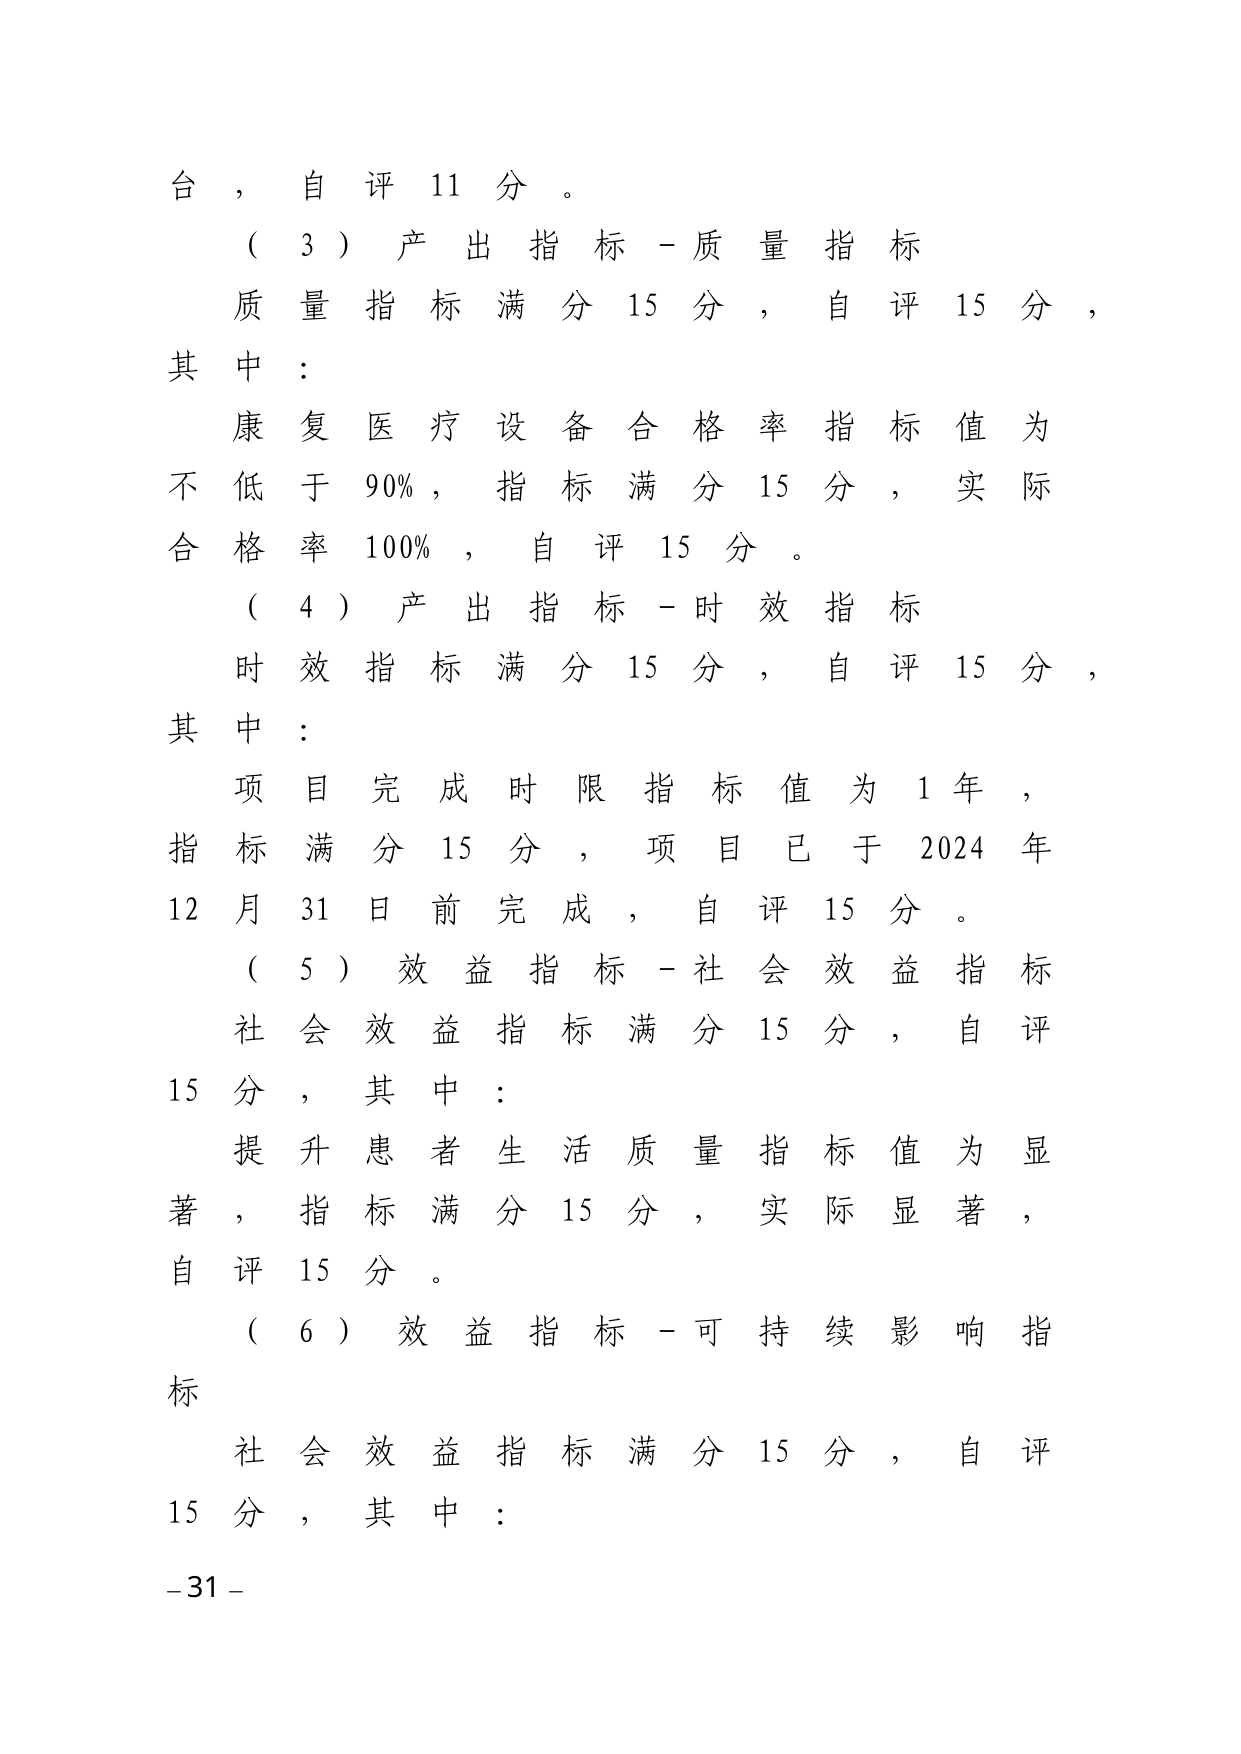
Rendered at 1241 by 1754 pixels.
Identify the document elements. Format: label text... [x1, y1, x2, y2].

text 项目完成时限指标值为1年，指标满分15分，项目已于2024年12月31日前完成，自评15分。 [167, 756, 1085, 937]
text 康复医疗设备合格率指标值为不低于90%，指标满分15分，实际合格率100%，自评15分。 [167, 394, 1085, 575]
text （6）效益指标-可持续影响指标 [167, 1299, 1085, 1419]
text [167, 153, 1085, 213]
text （3）产出指标-质量指标 [167, 213, 1085, 273]
text （5）效益指标-社会效益指标 [167, 937, 1085, 997]
text 社会效益指标满分15分，自评15分，其中： [167, 997, 1085, 1118]
text （4）产出指标-时效指标 [167, 575, 1085, 635]
text 社会效益指标满分15分，自评15分，其中： [167, 1419, 1085, 1540]
text 时效指标满分15分，自评15分，其中： [167, 635, 1085, 756]
text 质量指标满分15分，自评15分，其中： [167, 273, 1085, 394]
text 提升患者生活质量指标值为显著，指标满分15分，实际显著，自评15分。 [167, 1118, 1085, 1299]
